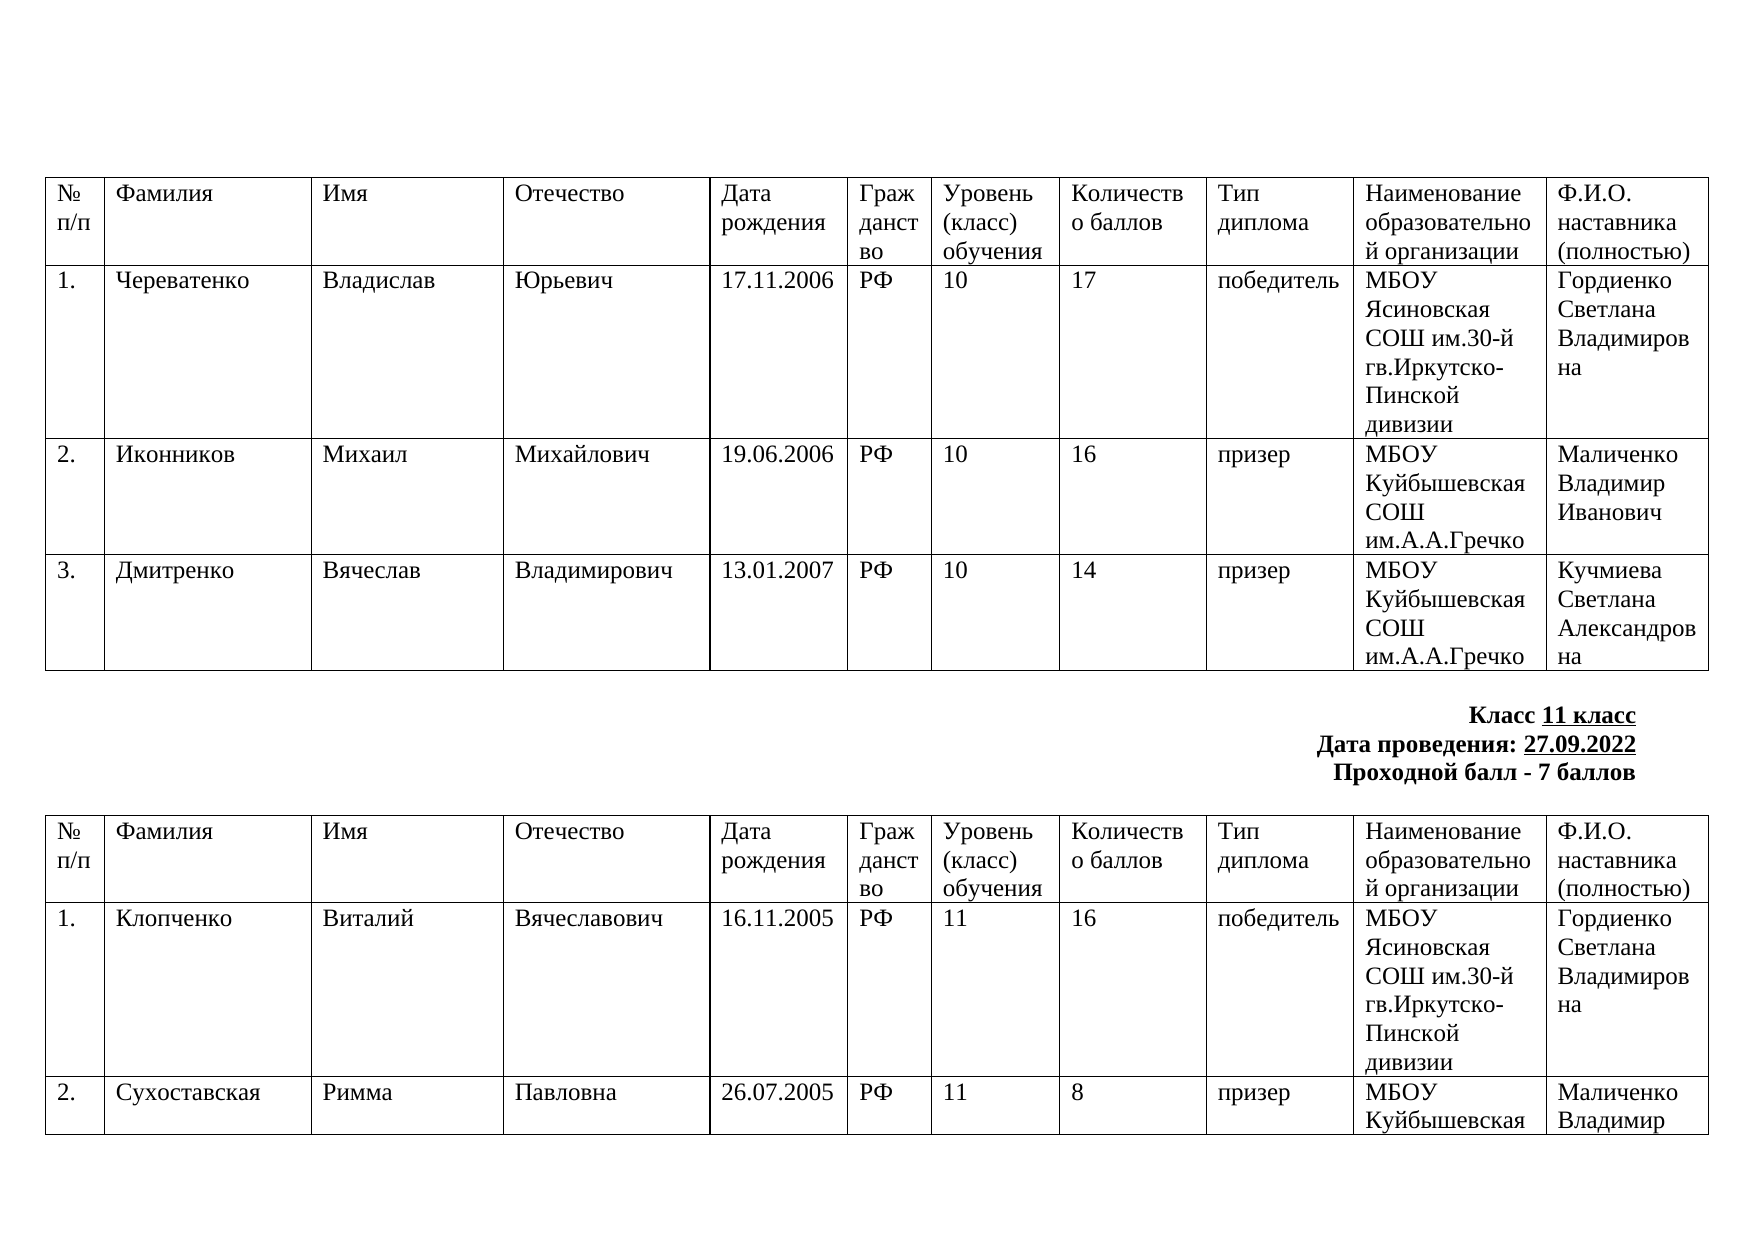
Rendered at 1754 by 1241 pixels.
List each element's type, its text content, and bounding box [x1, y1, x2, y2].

table_header Гражданство [848, 178, 931, 264]
table_cell 8 [1060, 1077, 1206, 1134]
table_header Количество баллов [1060, 178, 1206, 264]
table_cell призер [1207, 555, 1353, 670]
table_header Фамилия [105, 178, 311, 264]
table_header Наименование образовательной организации [1354, 816, 1546, 902]
table_header Гражданство [848, 816, 931, 902]
table_cell Череватенко [105, 266, 311, 438]
table_header № п/п [46, 816, 104, 902]
table_cell Вячеславович [504, 903, 709, 1076]
table_header Наименование образовательной организации [1354, 178, 1546, 264]
table_cell МБОУ Куйбышевская СОШ им.А.А.Гречко [1354, 555, 1546, 670]
table_cell Сухоставская [105, 1077, 311, 1134]
table_cell Римма [312, 1077, 503, 1134]
table_cell РФ [848, 439, 931, 554]
table_cell Кучмиева Светлана Александровна [1547, 555, 1708, 670]
table_header Дата рождения [711, 816, 847, 902]
table_cell 10 [932, 439, 1059, 554]
table_cell РФ [848, 555, 931, 670]
table_cell Маличенко Владимир Иванович [1547, 439, 1708, 554]
table_header Количество баллов [1060, 816, 1206, 902]
table_cell Михаил [312, 439, 503, 554]
table_cell 17.11.2006 [711, 266, 847, 438]
table_header № п/п [46, 178, 104, 264]
table_header Ф.И.О. наставника (полностью) [1547, 816, 1708, 902]
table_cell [1547, 1077, 1708, 1134]
table_cell Дмитренко [105, 555, 311, 670]
table_header Дата рождения [711, 178, 847, 264]
table_cell 10 [932, 266, 1059, 438]
table_cell МБОУ Ясиновская СОШ им.30-й гв.Иркутско-Пинской дивизии [1354, 266, 1546, 438]
table_cell Владимирович [504, 555, 709, 670]
table_cell Владислав [312, 266, 503, 438]
table_cell РФ [848, 266, 931, 438]
table_cell 10 [932, 555, 1059, 670]
table_cell Павловна [504, 1077, 709, 1134]
table_header Тип диплома [1207, 816, 1353, 902]
table_cell МБОУ Куйбышевская СОШ им.А.А.Гречко [1354, 439, 1546, 554]
table_cell 16.11.2005 [711, 903, 847, 1076]
table_cell Клопченко [105, 903, 311, 1076]
table_cell Юрьевич [504, 266, 709, 438]
table_cell 11 [932, 1077, 1059, 1134]
table_header Отечество [504, 178, 709, 264]
table_cell Вячеслав [312, 555, 503, 670]
text Дата проведения: 27.09.2022 [118, 729, 1636, 757]
table_cell Михайлович [504, 439, 709, 554]
table_cell 19.06.2006 [711, 439, 847, 554]
table_cell МБОУ Ясиновская СОШ им.30-й гв.Иркутско-Пинской дивизии [1354, 903, 1546, 1076]
table_cell 16 [1060, 439, 1206, 554]
table_header Ф.И.О. наставника (полностью) [1547, 178, 1708, 264]
table_header Отечество [504, 816, 709, 902]
table_header Фамилия [105, 816, 311, 902]
table_header Имя [312, 816, 503, 902]
table_cell победитель [1207, 266, 1353, 438]
table_header Тип диплома [1207, 178, 1353, 264]
table_cell [46, 266, 104, 438]
table_header Уровень (класс) обучения [932, 178, 1059, 264]
table_cell [46, 903, 104, 1076]
table_cell РФ [848, 903, 931, 1076]
table_cell 16 [1060, 903, 1206, 1076]
table_cell [46, 555, 104, 670]
table_header Уровень (класс) обучения [932, 816, 1059, 902]
table_cell Иконников [105, 439, 311, 554]
table_cell 11 [932, 903, 1059, 1076]
table_cell Гордиенко Светлана Владимировна [1547, 266, 1708, 438]
table_cell РФ [848, 1077, 931, 1134]
table_cell призер [1207, 1077, 1353, 1134]
table_cell 14 [1060, 555, 1206, 670]
text Проходной балл - 7 баллов [118, 757, 1636, 786]
table_cell 17 [1060, 266, 1206, 438]
table_cell Виталий [312, 903, 503, 1076]
table_cell 26.07.2005 [711, 1077, 847, 1134]
table_header Имя [312, 178, 503, 264]
table_cell Гордиенко Светлана Владимировна [1547, 903, 1708, 1076]
table_cell 13.01.2007 [711, 555, 847, 670]
table_cell [46, 1077, 104, 1134]
text Класс 11 класс [118, 700, 1636, 729]
table_cell призер [1207, 439, 1353, 554]
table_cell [1354, 1077, 1546, 1134]
table_cell [46, 439, 104, 554]
table_cell победитель [1207, 903, 1353, 1076]
